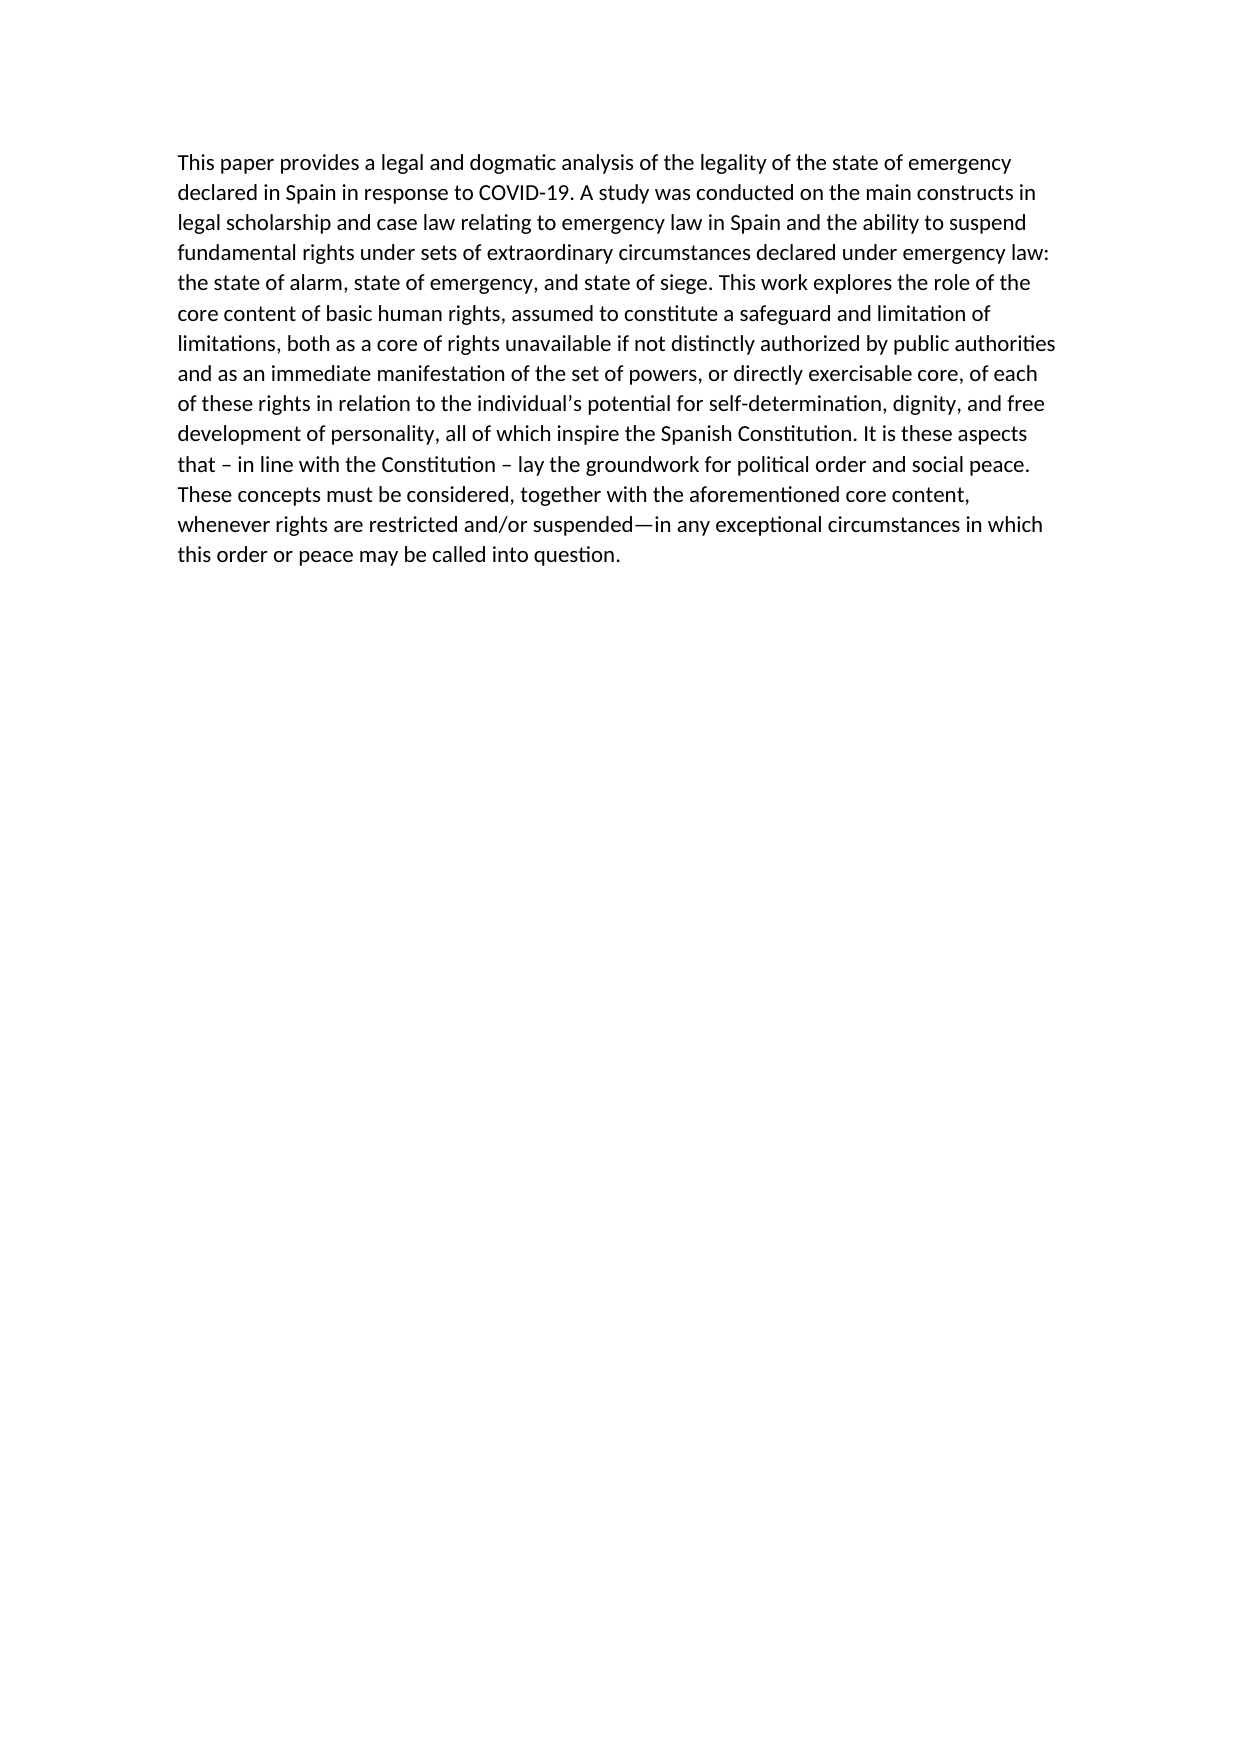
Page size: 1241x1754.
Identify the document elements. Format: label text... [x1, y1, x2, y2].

text This paper provides a legal and dogmatic analysis of the legality of the state of emergency declared in Spain in response to COVID-19. A study was conducted on the main constructs in legal scholarship and case law relating to emergency law in Spain and the ability to suspend fundamental rights under sets of extraordinary circumstances declared under emergency law: the state of alarm, state of emergency, and state of siege. This work explores the role of the core content of basic human rights, assumed to constitute a safeguard and limitation of limitations, both as a core of rights unavailable if not distinctly authorized by public authorities and as an immediate manifestation of the set of powers, or directly exercisable core, of each of these rights in relation to the individual’s potential for self-determination, dignity, and free development of personality, all of which inspire the Spanish Constitution. It is these aspects that – in line with the Constitution – lay the groundwork for political order and social peace. These concepts must be considered, together with the aforementioned core content, whenever rights are restricted and/or suspended—in any exceptional circumstances in which this order or peace may be called into question. [177, 148, 1063, 568]
